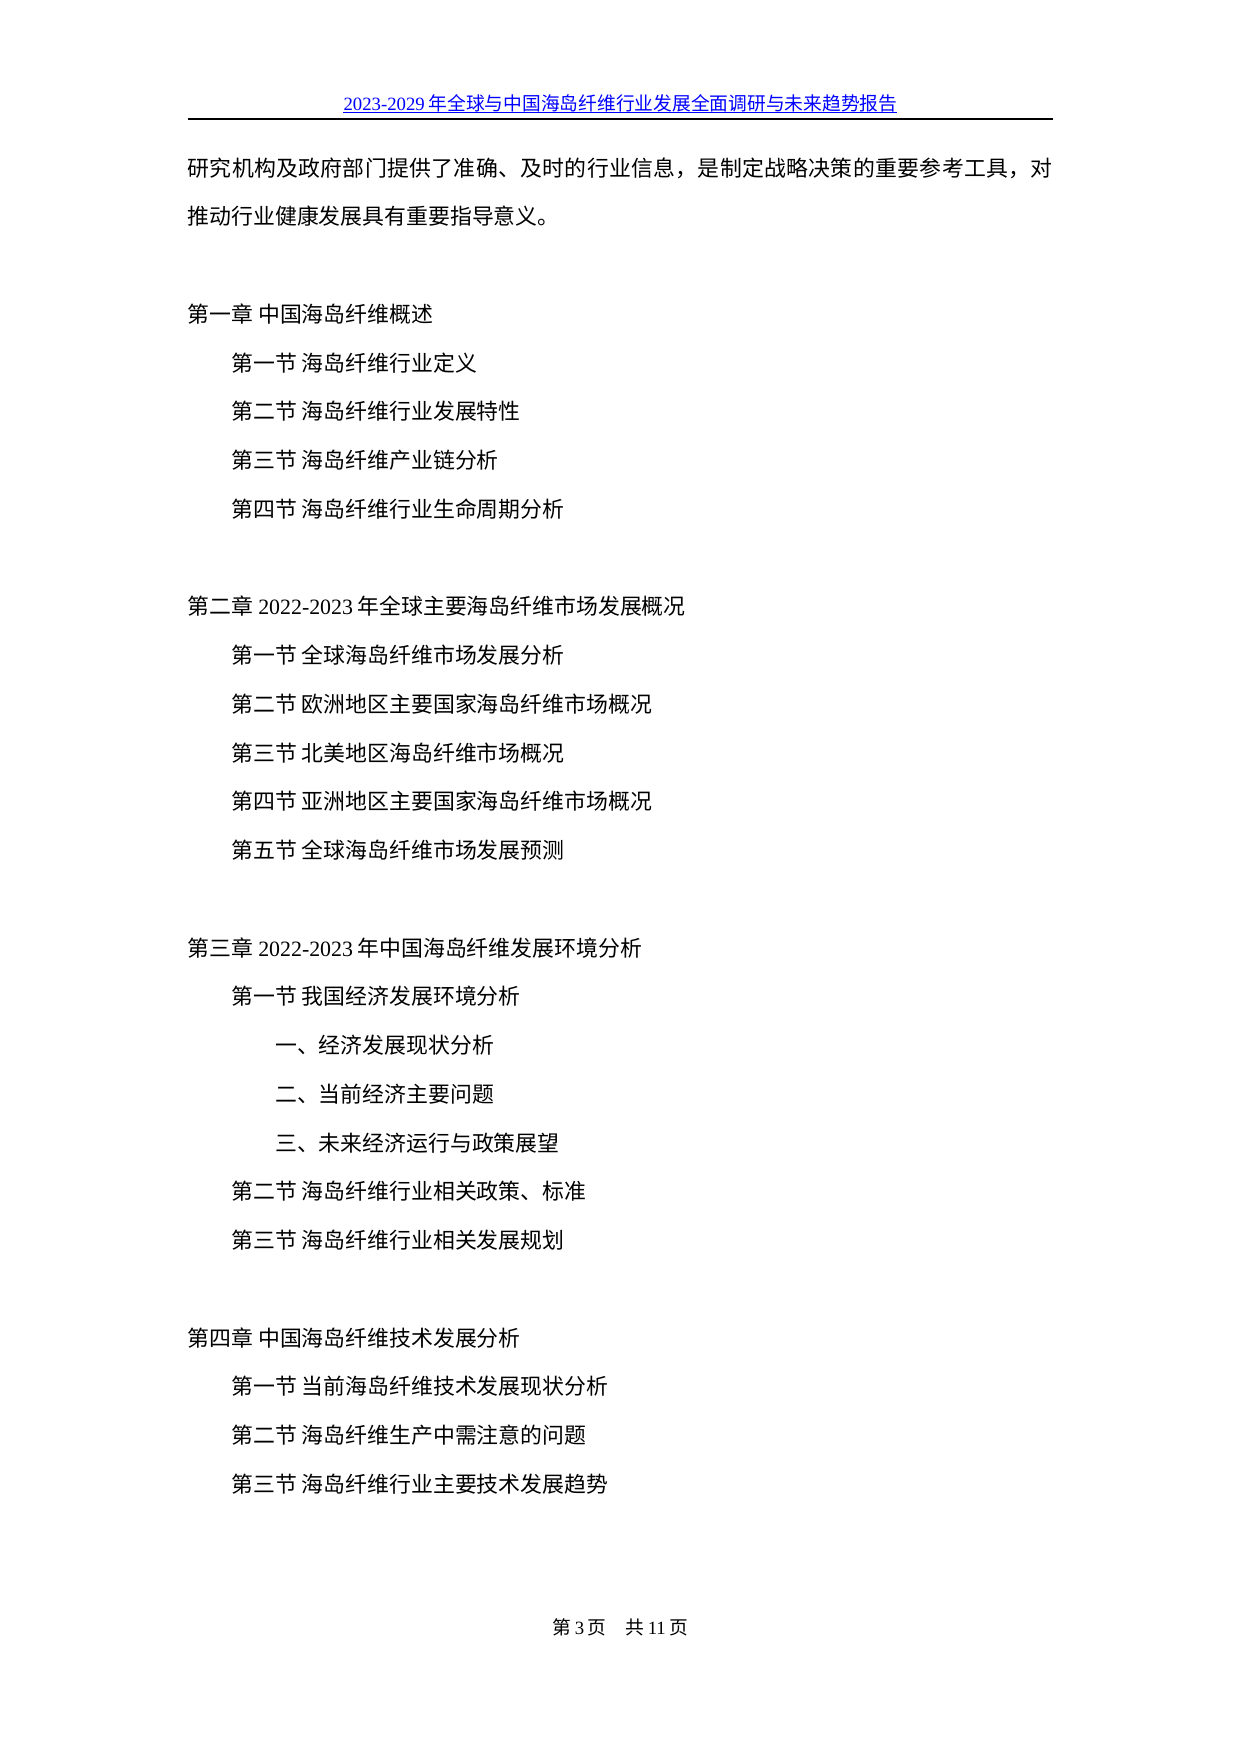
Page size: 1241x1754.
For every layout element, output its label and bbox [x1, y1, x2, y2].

text [187, 150, 1053, 1499]
